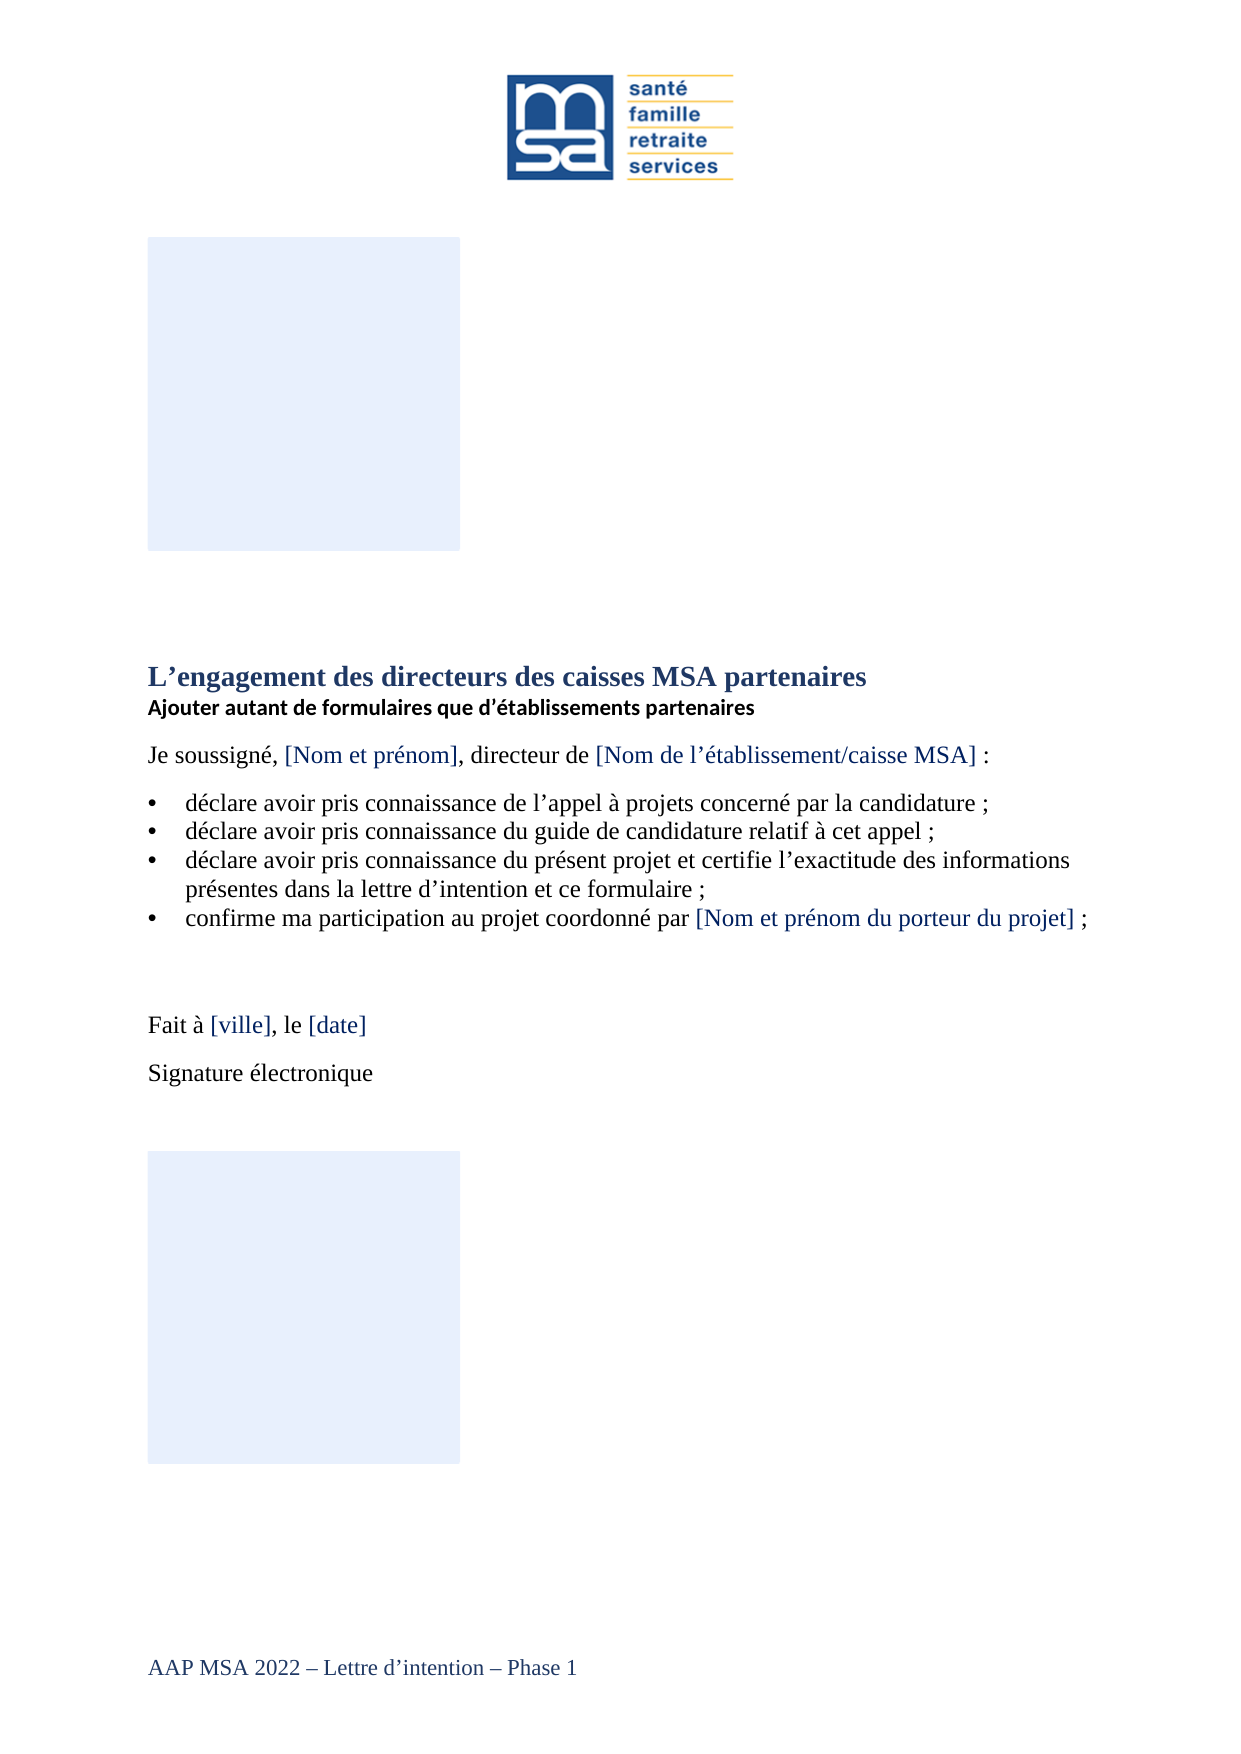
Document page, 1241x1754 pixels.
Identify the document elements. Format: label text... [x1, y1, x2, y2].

text Signature électronique [148, 1058, 1093, 1087]
picture [147, 1151, 461, 1464]
picture [505, 73, 735, 182]
text Fait à [ville], le [date] [148, 1010, 1093, 1039]
text L’engagement des directeurs des caisses MSA partenaires [148, 659, 1093, 693]
text Je soussigné, [Nom et prénom], directeur de [Nom de l’établissement/caisse MSA] : [148, 740, 1093, 768]
list confirme ma participation au projet coordonné par [Nom et prénom du porteur du projet] ; [148, 903, 1093, 932]
list déclare avoir pris connaissance du présent projet et certifie l’exactitude des informations présentes dans la lettre d’intention et ce formulaire ; [148, 845, 1093, 903]
list déclare avoir pris connaissance de l’appel à projets concerné par la candidature ; [148, 787, 1093, 816]
text Ajouter autant de formulaires que d’établissements partenaires [148, 693, 1093, 721]
list déclare avoir pris connaissance du guide de candidature relatif à cet appel ; [148, 816, 1093, 845]
picture [147, 237, 461, 551]
